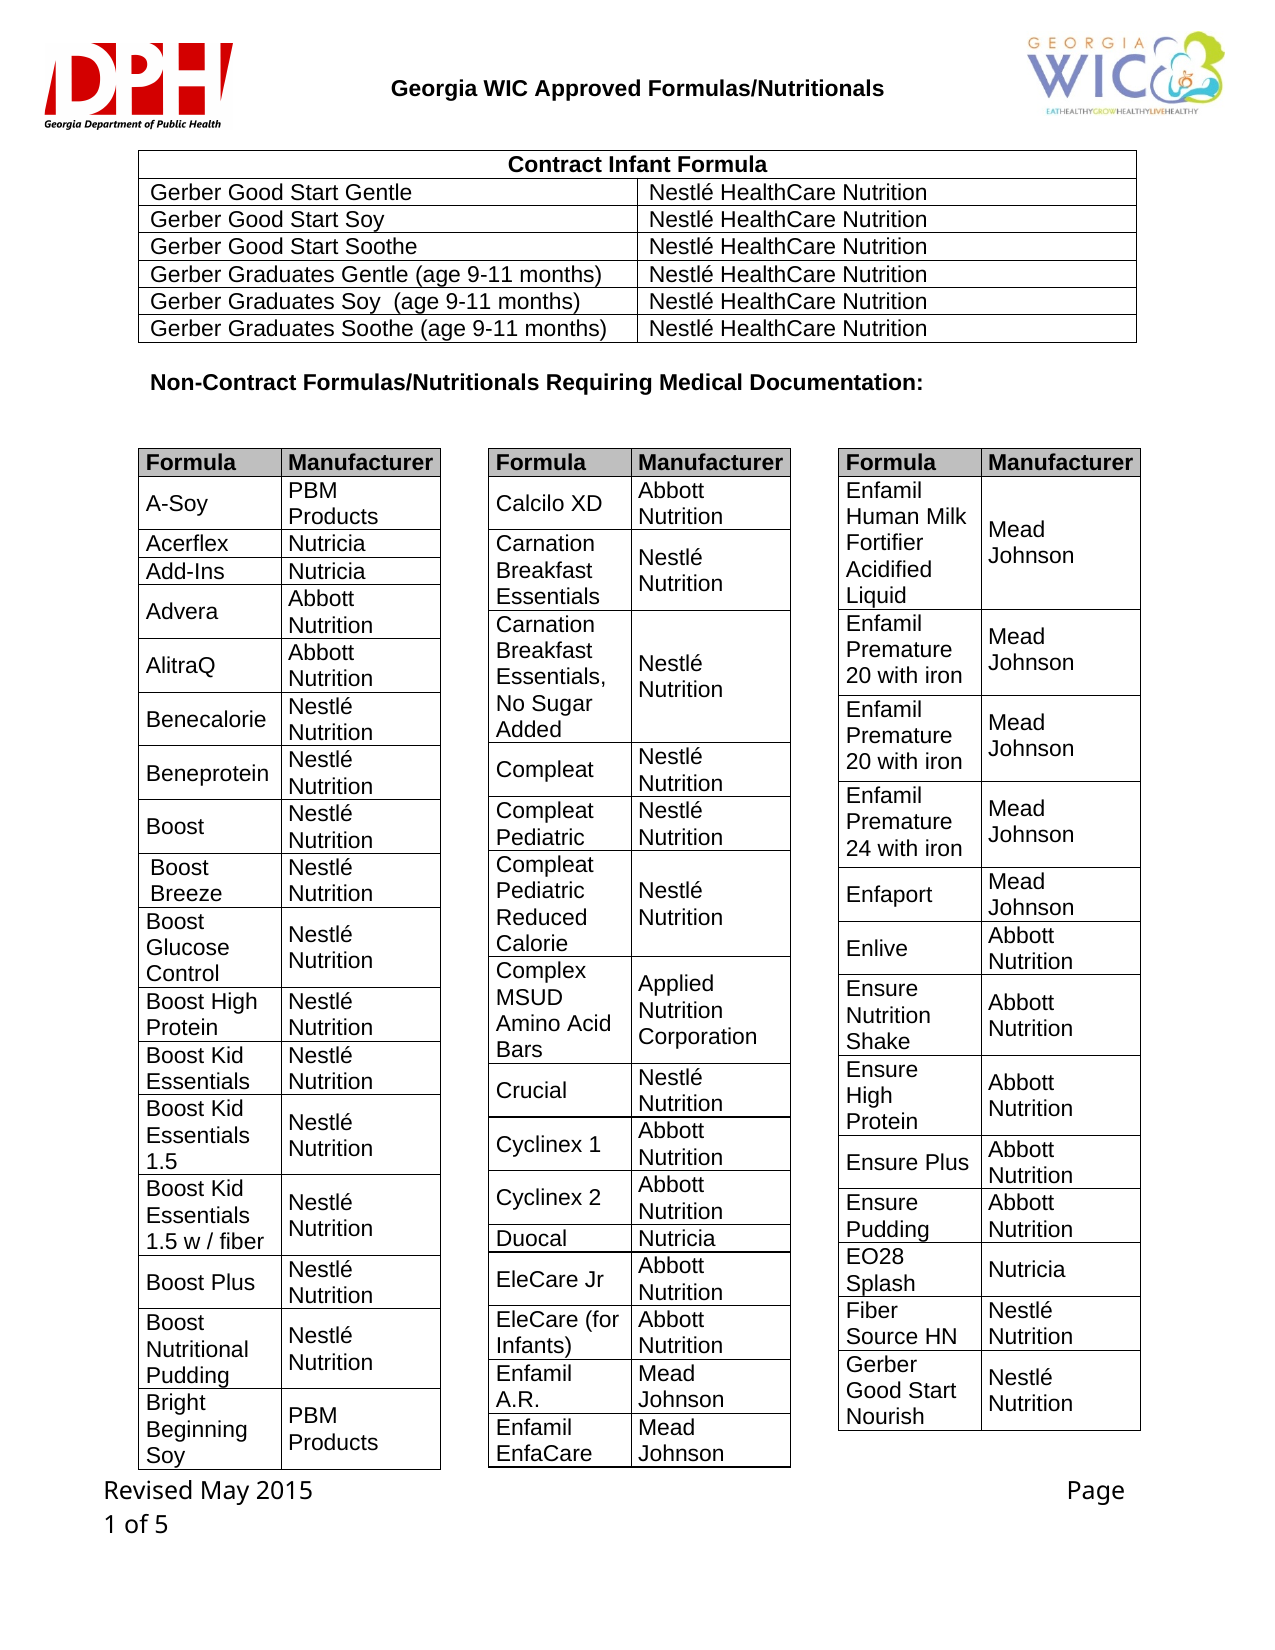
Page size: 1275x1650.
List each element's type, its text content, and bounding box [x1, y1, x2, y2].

table_cell Nestlé Nutrition [632, 1064, 790, 1116]
table_cell Boost Kid Essentials 1.5 w / fiber [139, 1175, 281, 1254]
table_cell EO28 Splash [839, 1243, 981, 1296]
table_cell Compleat [489, 743, 631, 796]
table_cell Abbott Nutrition [982, 975, 1140, 1054]
table_cell Nestlé HealthCare Nutrition [638, 315, 1136, 342]
table_cell Bright Beginning Soy [139, 1389, 281, 1468]
table_cell Gerber Good Start Soothe [139, 233, 637, 259]
table_header Manufacturer [982, 449, 1140, 476]
table_cell Acerflex [139, 530, 281, 557]
table_cell Enfaport [839, 868, 981, 921]
table_cell Nestlé Nutrition [632, 797, 790, 850]
table_cell Mead Johnson [632, 1360, 790, 1413]
table_cell Gerber Good Start Soy [139, 206, 637, 232]
table_cell Nestlé HealthCare Nutrition [638, 288, 1136, 314]
table_cell Nutricia [982, 1243, 1140, 1296]
table_cell Ensure Plus [839, 1136, 981, 1188]
table_cell Ensure Pudding [839, 1189, 981, 1242]
table_cell Abbott Nutrition [632, 477, 790, 529]
text Non-Contract Formulas/Nutritionals Requiring Medical Documentation: [150, 369, 1125, 396]
table_cell Nestlé Nutrition [632, 743, 790, 796]
table_cell Nutricia [282, 558, 440, 584]
table_cell Compleat Pediatric Reduced Calorie [489, 851, 631, 956]
table_cell Boost Plus [139, 1256, 281, 1308]
table_cell Boost High Protein [139, 988, 281, 1041]
table_cell Enlive [839, 922, 981, 974]
table_cell Benecalorie [139, 693, 281, 745]
table_cell Nestlé Nutrition [282, 1042, 440, 1094]
table_header Contract Infant Formula [139, 151, 1136, 177]
table_cell Nestlé Nutrition [282, 1095, 440, 1174]
table_cell Gerber Graduates Gentle (age 9-11 months) [139, 261, 637, 287]
table_cell Nestlé Nutrition [632, 611, 790, 742]
table_cell Mead Johnson [982, 696, 1140, 781]
table_cell Abbott Nutrition [632, 1253, 790, 1305]
table_header Formula [139, 449, 281, 476]
picture [44, 43, 233, 130]
table_cell Fiber Source HN [839, 1297, 981, 1349]
table_cell Nestlé Nutrition [282, 800, 440, 853]
table_cell Ensure High Protein [839, 1056, 981, 1134]
table_cell Gerber Good Start Gentle [139, 179, 637, 205]
table_cell Enfamil Premature 20 with iron [839, 696, 981, 781]
table_cell Nestlé Nutrition [282, 1175, 440, 1254]
table_cell Mead Johnson [632, 1414, 790, 1466]
table_header Formula [839, 449, 981, 476]
table_cell Boost Breeze [139, 854, 281, 907]
table_cell Nestlé Nutrition [632, 530, 790, 609]
table_cell Abbott Nutrition [632, 1118, 790, 1170]
table_cell Abbott Nutrition [982, 1136, 1140, 1188]
table_cell Nestlé Nutrition [982, 1297, 1140, 1349]
table_cell Applied Nutrition Corporation [632, 957, 790, 1063]
table_cell Enfamil A.R. [489, 1360, 631, 1413]
table_cell PBM Products [282, 1389, 440, 1468]
table_cell Abbott Nutrition [632, 1306, 790, 1359]
table_cell Carnation Breakfast Essentials [489, 530, 631, 609]
table_cell Nestlé HealthCare Nutrition [638, 206, 1136, 232]
table_cell Gerber Graduates Soy (age 9-11 months) [139, 288, 637, 314]
table_cell Nestlé Nutrition [982, 1351, 1140, 1430]
table_cell EleCare (for Infants) [489, 1306, 631, 1359]
table_cell Boost Glucose Control [139, 908, 281, 987]
table_cell Cyclinex 1 [489, 1118, 631, 1170]
table_cell Boost Nutritional Pudding [139, 1309, 281, 1388]
table_cell Crucial [489, 1064, 631, 1116]
table_cell Advera [139, 585, 281, 638]
table_cell Ensure Nutrition Shake [839, 975, 981, 1054]
table_cell Nestlé HealthCare Nutrition [638, 179, 1136, 205]
table_cell Enfamil Premature 24 with iron [839, 782, 981, 867]
table_cell Mead Johnson [982, 477, 1140, 608]
table_cell Nestlé Nutrition [282, 908, 440, 987]
table_cell Nestlé Nutrition [282, 746, 440, 799]
table_cell Mead Johnson [982, 782, 1140, 867]
table_cell Nutricia [632, 1225, 790, 1251]
table_cell Nestlé HealthCare Nutrition [638, 261, 1136, 287]
table_cell Abbott Nutrition [282, 639, 440, 692]
table_cell Enfamil EnfaCare [489, 1414, 631, 1466]
table_cell Cyclinex 2 [489, 1171, 631, 1224]
table_cell Enfamil Premature 20 with iron [839, 610, 981, 694]
table_cell Abbott Nutrition [982, 1189, 1140, 1242]
picture [1026, 31, 1225, 116]
table_cell Nestlé Nutrition [282, 1309, 440, 1388]
table_cell Boost Kid Essentials 1.5 [139, 1095, 281, 1174]
table_cell Abbott Nutrition [282, 585, 440, 638]
table_cell Abbott Nutrition [982, 922, 1140, 974]
table_header Manufacturer [282, 449, 440, 476]
table_cell Nestlé HealthCare Nutrition [638, 233, 1136, 259]
table_cell Complex MSUD Amino Acid Bars [489, 957, 631, 1063]
table_cell Nestlé Nutrition [282, 1256, 440, 1308]
table_cell Calcilo XD [489, 477, 631, 529]
table_cell Nestlé Nutrition [632, 851, 790, 956]
table_cell Beneprotein [139, 746, 281, 799]
table_cell AlitraQ [139, 639, 281, 692]
table_cell Carnation Breakfast Essentials, No Sugar Added [489, 611, 631, 742]
table_cell Gerber Good Start Nourish [839, 1351, 981, 1430]
table_cell Mead Johnson [982, 868, 1140, 921]
table_cell PBM Products [282, 477, 440, 529]
table_cell Compleat Pediatric [489, 797, 631, 850]
table_cell Add-Ins [139, 558, 281, 584]
table_cell Boost [139, 800, 281, 853]
table_cell Nestlé Nutrition [282, 693, 440, 745]
table_header Formula [489, 449, 631, 476]
table_cell Nestlé Nutrition [282, 854, 440, 907]
table_cell Abbott Nutrition [632, 1171, 790, 1224]
table_cell Abbott Nutrition [982, 1056, 1140, 1134]
table_cell Boost Kid Essentials [139, 1042, 281, 1094]
table_cell Nestlé Nutrition [282, 988, 440, 1041]
table_cell Nutricia [282, 530, 440, 557]
table_cell Enfamil Human Milk Fortifier Acidified Liquid [839, 477, 981, 608]
table_cell Mead Johnson [982, 610, 1140, 694]
table_header Manufacturer [632, 449, 790, 476]
table_cell EleCare Jr [489, 1253, 631, 1305]
table_cell Gerber Graduates Soothe (age 9-11 months) [139, 315, 637, 342]
table_cell A-Soy [139, 477, 281, 529]
table_cell Duocal [489, 1225, 631, 1251]
